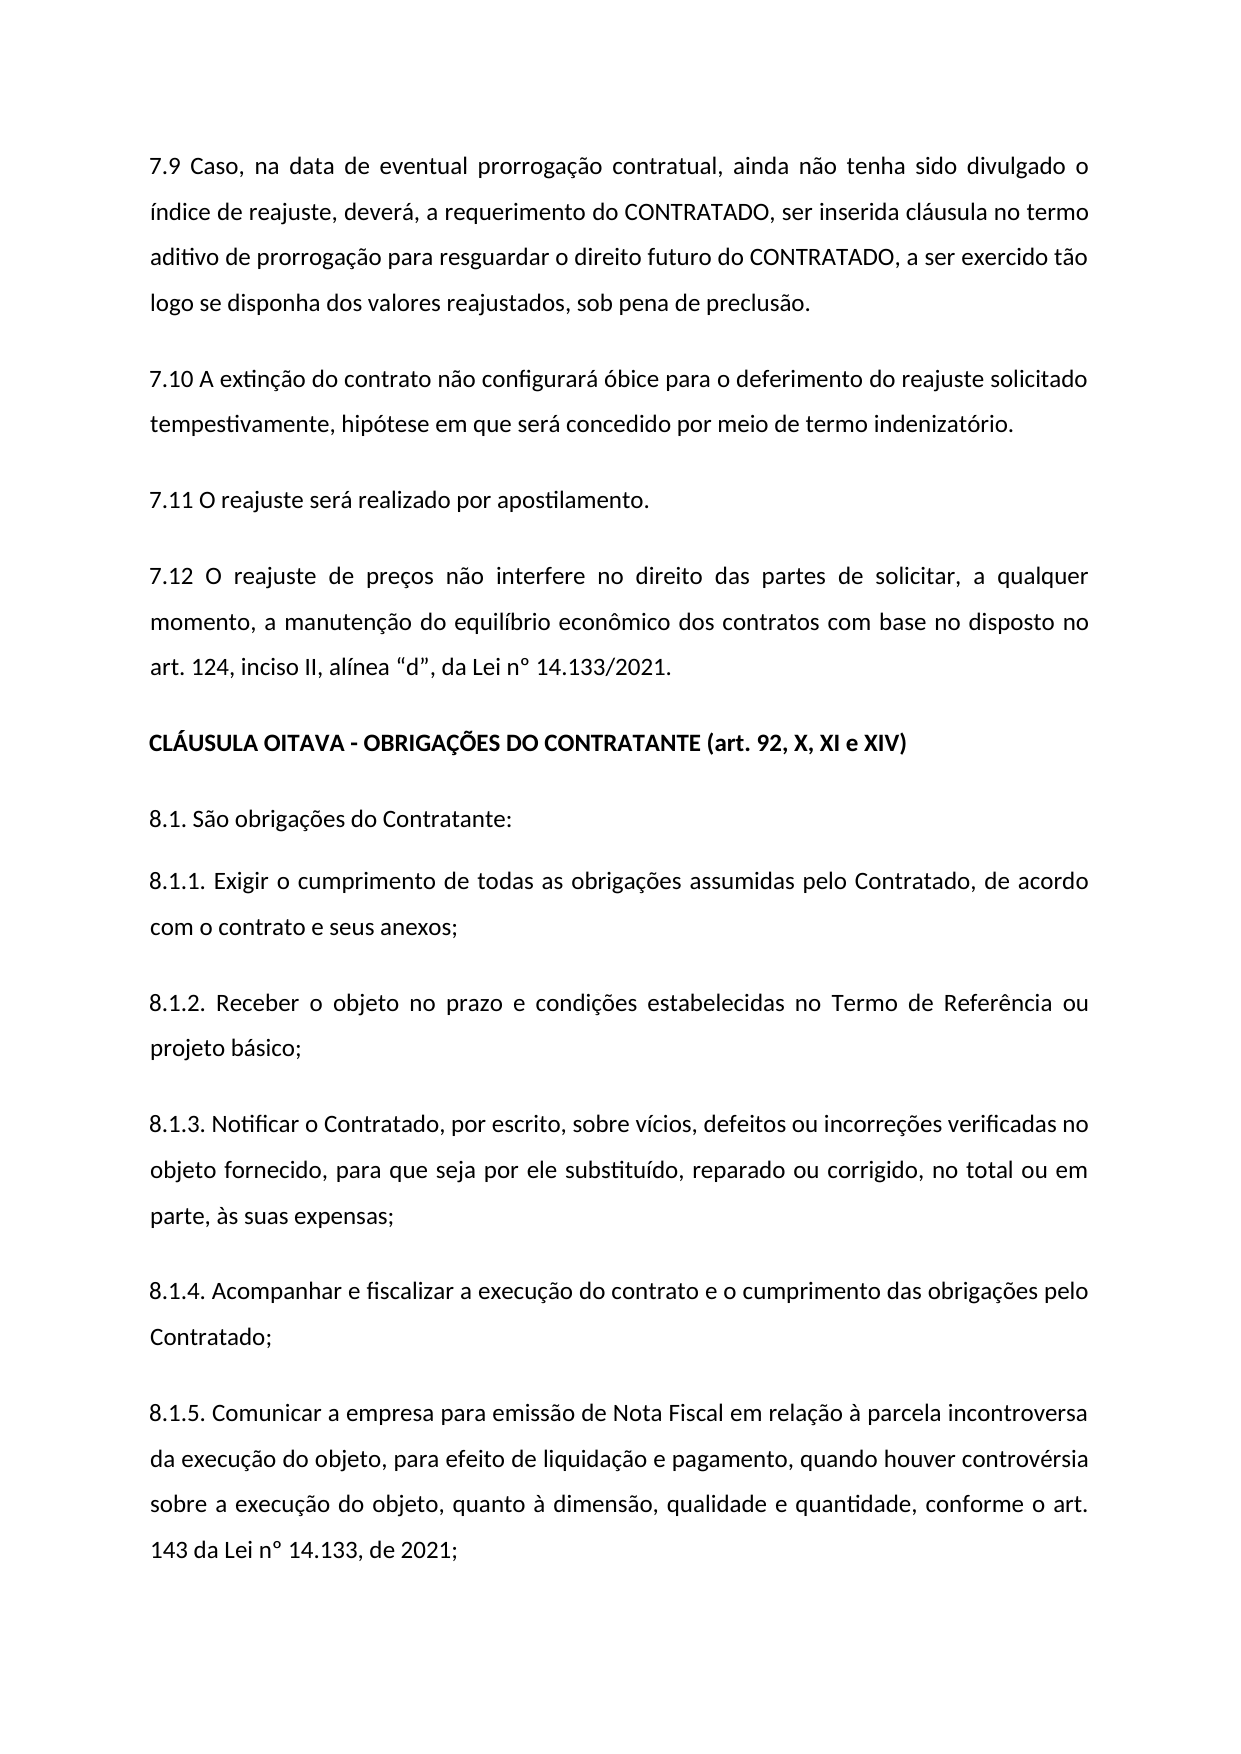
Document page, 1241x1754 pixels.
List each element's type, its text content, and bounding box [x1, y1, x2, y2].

text 7.9 Caso, na data de eventual prorrogação contratual, ainda não tenha sido divulgado o índice de reajuste, deverá, a requerimento do CONTRATADO, ser inserida cláusula no termo aditivo de prorrogação para resguardar o direito futuro do CONTRATADO, a ser exercido tão logo se disponha dos valores reajustados, sob pena de preclusão. [149, 150, 1090, 318]
text 7.12 O reajuste de preços não interfere no direito das partes de solicitar, a qualquer momento, a manutenção do equilíbrio econômico dos contratos com base no disposto no art. 124, inciso II, alínea “d”, da Lei nº 14.133/2021. [149, 560, 1090, 682]
text 8.1.4. Acompanhar e fiscalizar a execução do contrato e o cumprimento das obrigações pelo Contratado; [149, 1276, 1090, 1352]
text 8.1. São obrigações do Contratante: [149, 803, 1090, 833]
text 7.10 A extinção do contrato não configurará óbice para o deferimento do reajuste solicitado tempestivamente, hipótese em que será concedido por meio de termo indenizatório. [149, 363, 1090, 439]
text 8.1.3. Notificar o Contratado, por escrito, sobre vícios, defeitos ou incorreções verificadas no objeto fornecido, para que seja por ele substituído, reparado ou corrigido, no total ou em parte, às suas expensas; [149, 1108, 1090, 1230]
text 8.1.1. Exigir o cumprimento de todas as obrigações assumidas pelo Contratado, de acordo com o contrato e seus anexos; [149, 865, 1090, 942]
text CLÁUSULA OITAVA - OBRIGAÇÕES DO CONTRATANTE (art. 92, X, XI e XIV) [149, 727, 1090, 758]
text 8.1.2. Receber o objeto no prazo e condições estabelecidas no Termo de Referência ou projeto básico; [149, 987, 1090, 1063]
text 7.11 O reajuste será realizado por apostilamento. [149, 484, 1090, 515]
text 8.1.5. Comunicar a empresa para emissão de Nota Fiscal em relação à parcela incontroversa da execução do objeto, para efeito de liquidação e pagamento, quando houver controvérsia sobre a execução do objeto, quanto à dimensão, qualidade e quantidade, conforme o art. 143 da Lei nº 14.133, de 2021; [149, 1397, 1090, 1565]
